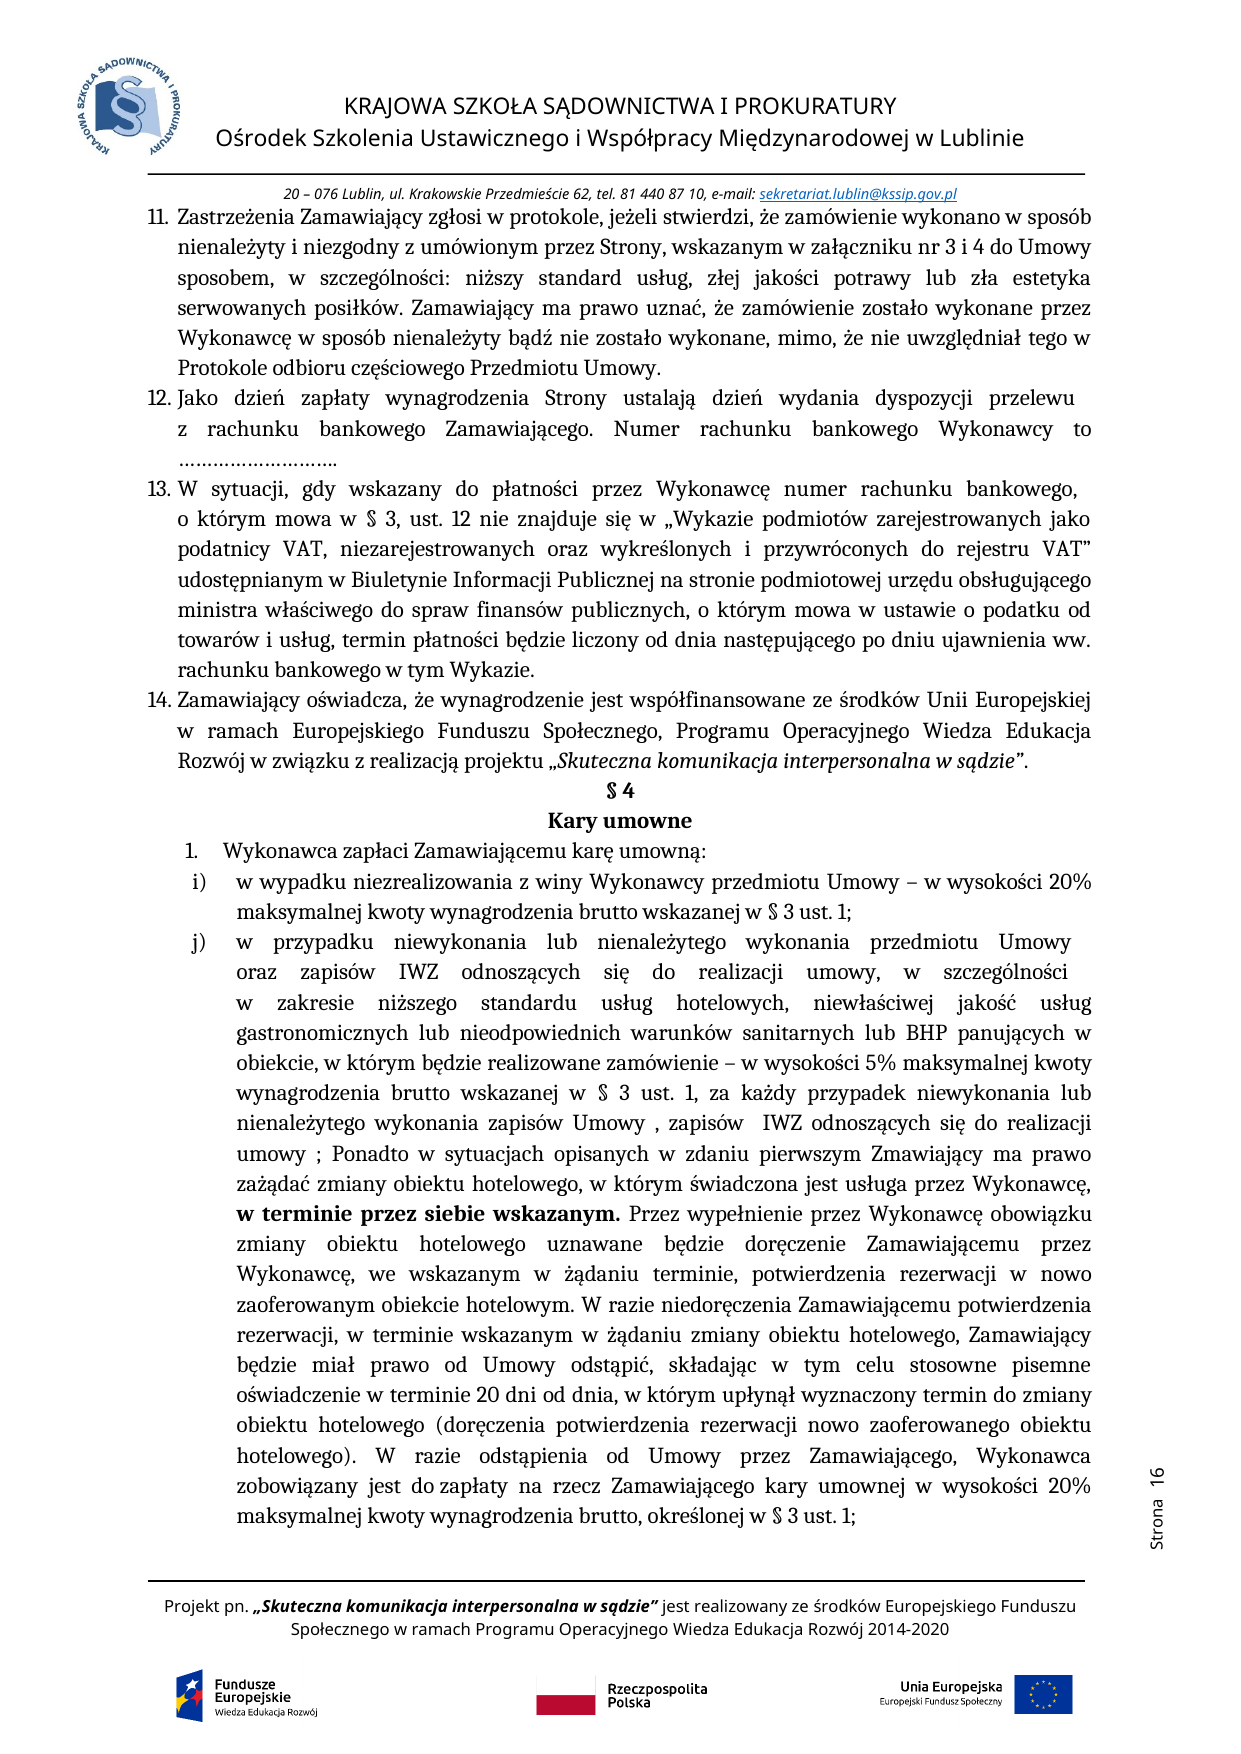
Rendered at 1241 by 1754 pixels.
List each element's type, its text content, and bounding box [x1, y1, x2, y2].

picture [876, 1655, 1085, 1732]
list w przypadku niewykonania lub nienależytego wykonania przedmiotu Umowy oraz zapisów IWZ odnoszących się do realizacji umowy, w szczególności w zakresie niższego standardu usług hotelowych, niewłaściwej jakość usług gastronomicznych lub nieodpowiednich warunków sanitarnych lub BHP panujących w obiekcie, w którym będzie realizowane zamówienie – w wysokości 5% maksymalnej kwoty wynagrodzenia brutto wskazanej w § 3 ust. 1, za każdy przypadek niewykonania lub nienależytego wykonania zapisów Umowy , zapisów IWZ odnoszących się do realizacji umowy ; Ponadto w sytuacjach opisanych w zdaniu pierwszym Zmawiający ma prawo zażądać zmiany obiektu hotelowego, w którym świadczona jest usługa przez Wykonawcę, w terminie przez siebie wskazanym. Przez wypełnienie przez Wykonawcę obowiązku zmiany obiektu hotelowego uznawane będzie doręczenie Zamawiającemu przez Wykonawcę, we wskazanym w żądaniu terminie, potwierdzenia rezerwacji w nowo zaoferowanym obiekcie hotelowym. W razie niedoręczenia Zamawiającemu potwierdzenia rezerwacji, w terminie wskazanym w żądaniu zmiany obiektu hotelowego, Zamawiający będzie miał prawo od Umowy odstąpić, składając w tym celu stosowne pisemne oświadczenie w terminie 20 dni od dnia, w którym upłynął wyznaczony termin do zmiany obiektu hotelowego (doręczenia potwierdzenia rezerwacji nowo zaoferowanego obiektu hotelowego). W razie odstąpienia od Umowy przez Zamawiającego, Wykonawca zobowiązany jest do zapłaty na rzecz Zamawiającego kary umownej w wysokości 20% maksymalnej kwoty wynagrodzenia brutto, określonej w § 3 ust. 1; [192, 929, 1092, 1529]
list Zastrzeżenia Zamawiający zgłosi w protokole, jeżeli stwierdzi, że zamówienie wykonano w sposób nienależyty i niezgodny z umówionym przez Strony, wskazanym w załączniku nr 3 i 4 do Umowy sposobem, w szczególności: niższy standard usług, złej jakości potrawy lub zła estetyka serwowanych posiłków. Zamawiający ma prawo uznać, że zamówienie zostało wykonane przez Wykonawcę w sposób nienależyty bądź nie zostało wykonane, mimo, że nie uwzględniał tego w Protokole odbioru częściowego Przedmiotu Umowy. [148, 204, 1092, 381]
list W sytuacji, gdy wskazany do płatności przez Wykonawcę numer rachunku bankowego, o którym mowa w § 3, ust. 12 nie znajduje się w „Wykazie podmiotów zarejestrowanych jako podatnicy VAT, niezarejestrowanych oraz wykreślonych i przywróconych do rejestru VAT” udostępnianym w Biuletynie Informacji Publicznej na stronie podmiotowej urzędu obsługującego ministra właściwego do spraw finansów publicznych, o którym mowa w ustawie o podatku od towarów i usług, termin płatności będzie liczony od dnia następującego po dniu ujawnienia ww. rachunku bankowego w tym Wykazie. [148, 476, 1092, 683]
list Zamawiający oświadcza, że wynagrodzenie jest współfinansowane ze środków Unii Europejskiej w ramach Europejskiego Funduszu Społecznego, Programu Operacyjnego Wiedza Edukacja Rozwój w związku z realizacją projektu „Skuteczna komunikacja interpersonalna w sądzie”. [148, 687, 1092, 774]
list Jako dzień zapłaty wynagrodzenia Strony ustalają dzień wydania dyspozycji przelewu z rachunku bankowego Zamawiającego. Numer rachunku bankowego Wykonawcy to ………………………. [148, 385, 1092, 472]
text Kary umowne [148, 808, 1092, 834]
list w wypadku niezrealizowania z winy Wykonawcy przedmiotu Umowy – w wysokości 20% maksymalnej kwoty wynagrodzenia brutto wskazanej w § 3 ust. 1; [192, 868, 1092, 925]
picture [77, 57, 181, 158]
picture [521, 1655, 719, 1732]
text § 4 [148, 778, 1092, 804]
picture [163, 1656, 339, 1733]
list Wykonawca zapłaci Zamawiającemu karę umowną: [185, 838, 1092, 865]
